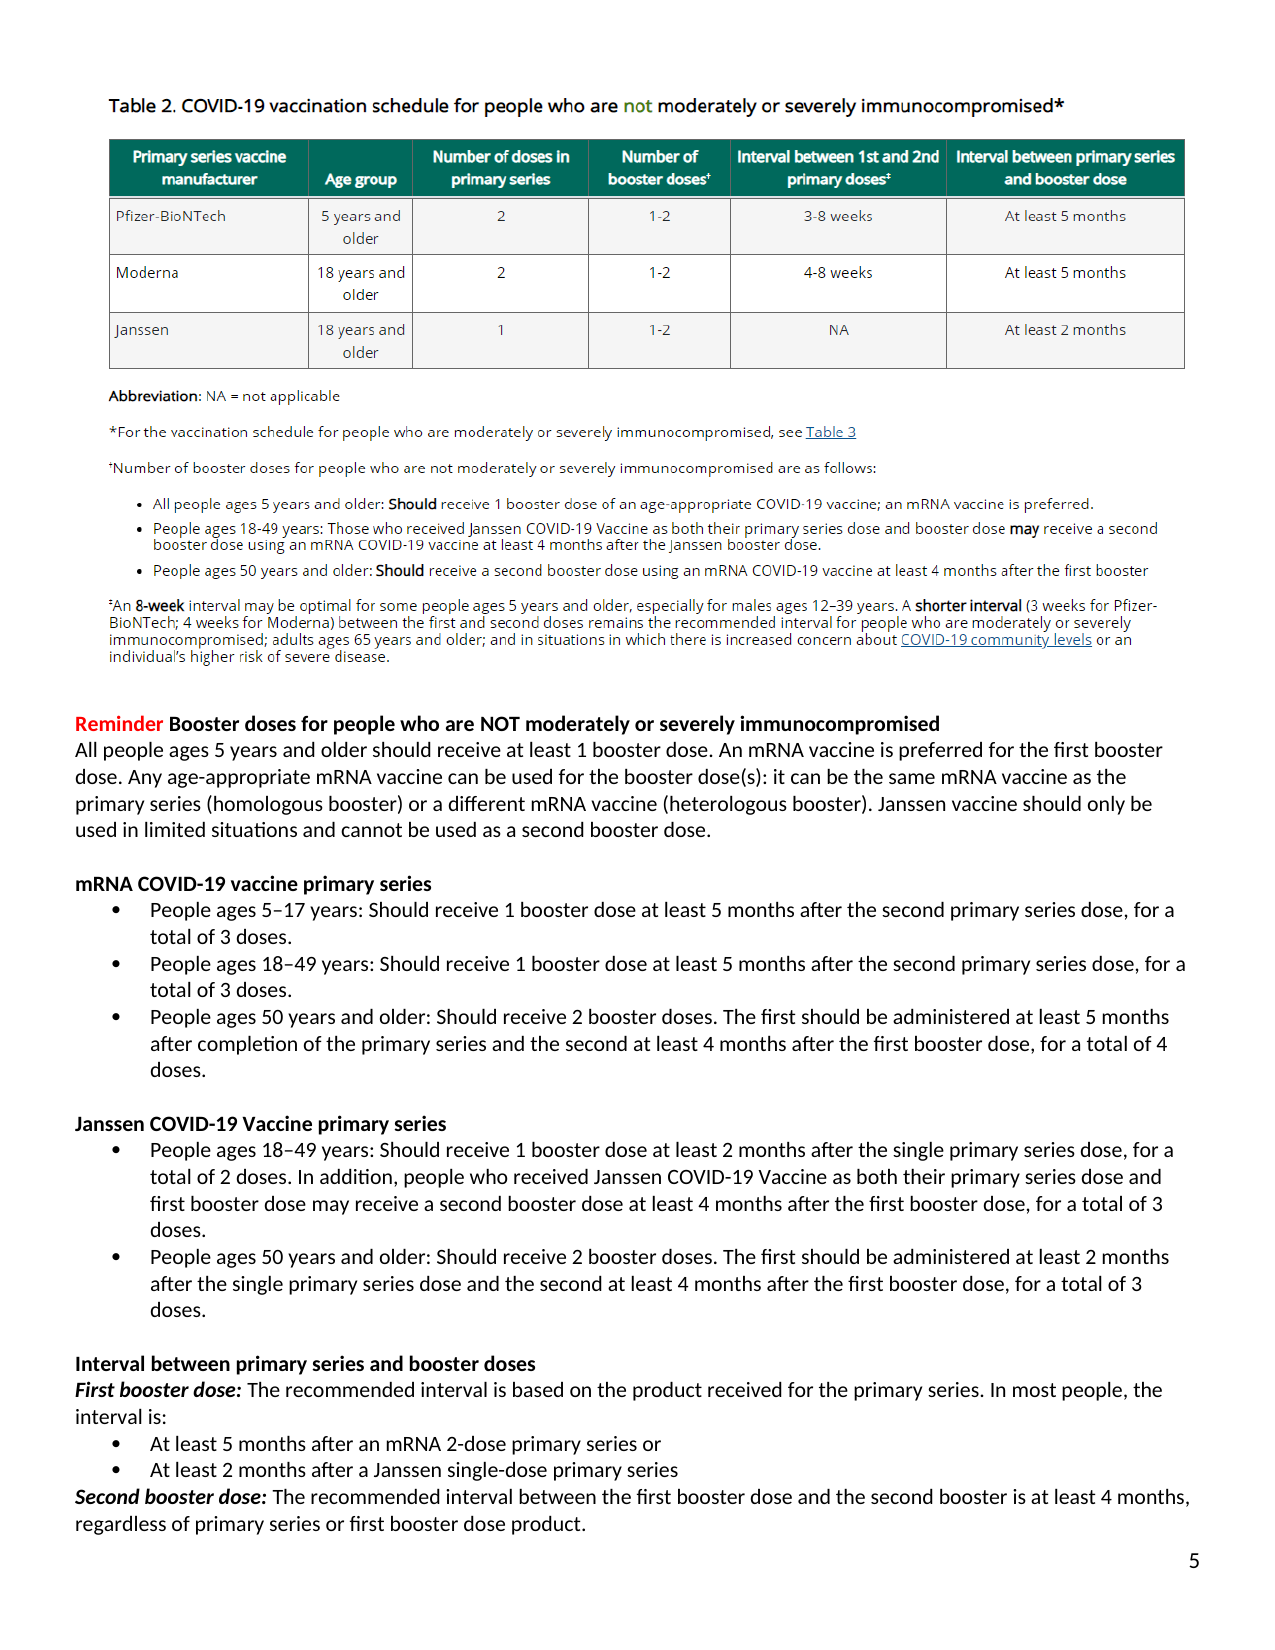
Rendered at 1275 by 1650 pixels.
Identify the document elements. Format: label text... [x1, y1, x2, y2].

picture [75, 75, 1200, 684]
list At least 2 months after a Janssen single-dose primary series [112, 1456, 1200, 1483]
list People ages 50 years and older: Should receive 2 booster doses. The first should be administered at least 2 months after the single primary series dose and the second at least 4 months after the first booster dose, for a total of 3 doses. [112, 1243, 1200, 1323]
list At least 5 months after an mRNA 2-dose primary series or [112, 1430, 1200, 1456]
text First booster dose: The recommended interval is based on the product received for the primary series. In most people, the interval is: [75, 1376, 1200, 1430]
text All people ages 5 years and older should receive at least 1 booster dose. An mRNA vaccine is preferred for the first booster dose. Any age-appropriate mRNA vaccine can be used for the booster dose(s): it can be the same mRNA vaccine as the primary series (homologous booster) or a different mRNA vaccine (heterologous booster). Janssen vaccine should only be used in limited situations and cannot be used as a second booster dose. [75, 736, 1200, 843]
list People ages 50 years and older: Should receive 2 booster doses. The first should be administered at least 5 months after completion of the primary series and the second at least 4 months after the first booster dose, for a total of 4 doses. [112, 1003, 1200, 1083]
text Janssen COVID-19 Vaccine primary series [75, 1110, 1200, 1136]
list People ages 5–17 years: Should receive 1 booster dose at least 5 months after the second primary series dose, for a total of 3 doses. [112, 896, 1200, 950]
text Reminder Booster doses for people who are NOT moderately or severely immunocompromised [75, 710, 1200, 736]
text Interval between primary series and booster doses [75, 1350, 1200, 1376]
list People ages 18–49 years: Should receive 1 booster dose at least 2 months after the single primary series dose, for a total of 2 doses. In addition, people who received Janssen COVID-19 Vaccine as both their primary series dose and first booster dose may receive a second booster dose at least 4 months after the first booster dose, for a total of 3 doses. [112, 1136, 1200, 1243]
text Second booster dose: The recommended interval between the first booster dose and the second booster is at least 4 months, regardless of primary series or first booster dose product. [75, 1483, 1200, 1536]
list People ages 18–49 years: Should receive 1 booster dose at least 5 months after the second primary series dose, for a total of 3 doses. [112, 950, 1200, 1003]
text mRNA COVID-19 vaccine primary series [75, 870, 1200, 896]
